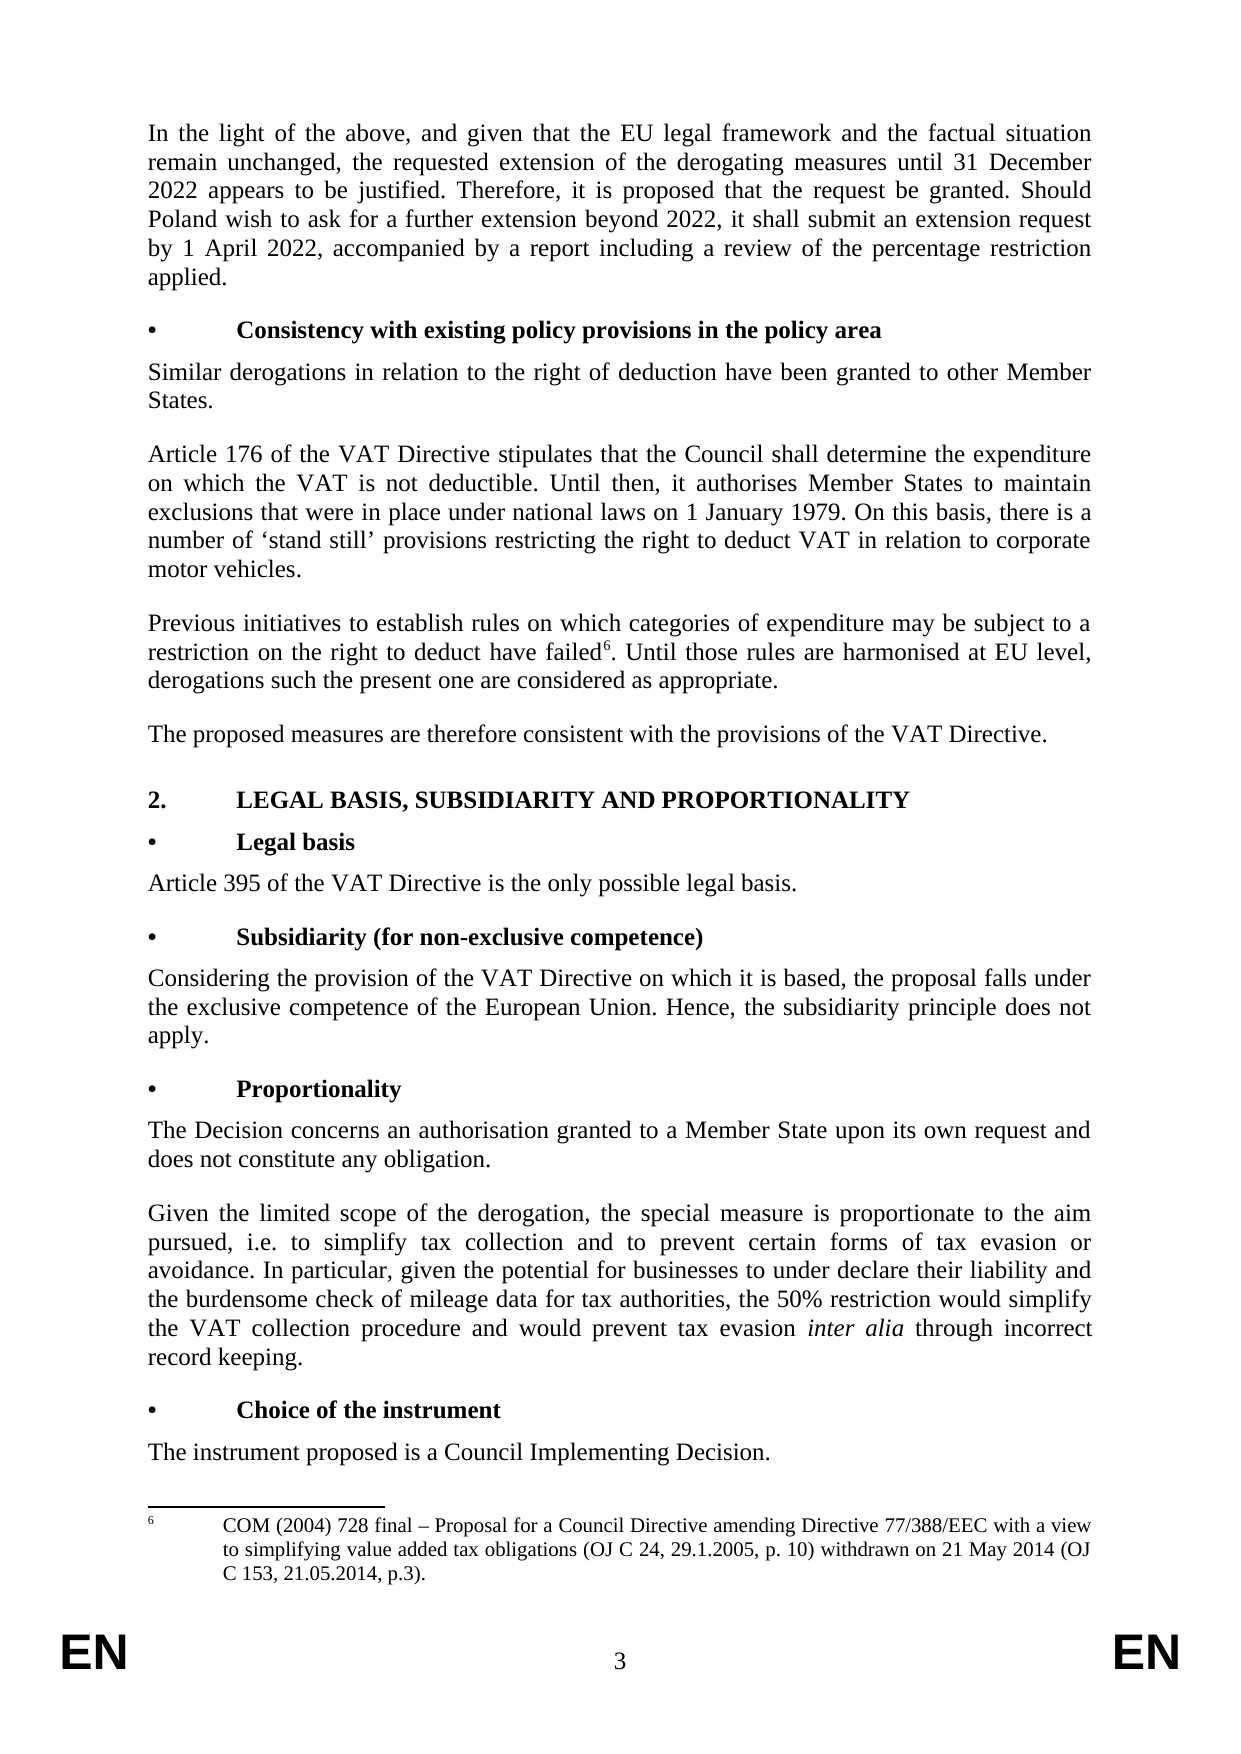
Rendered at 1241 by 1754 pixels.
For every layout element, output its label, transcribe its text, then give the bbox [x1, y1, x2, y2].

text Article 176 of the VAT Directive stipulates that the Council shall determine the expenditure on which the VAT is not deductible. Until then, it authorises Member States to maintain exclusions that were in place under national laws on 1 January 1979. On this basis, there is a number of ‘stand still’ provisions restricting the right to deduct VAT in relation to corporate motor vehicles. [148, 439, 1093, 583]
text The instrument proposed is a Council Implementing Decision. [148, 1437, 1093, 1466]
subtitle • Subsidiarity (for non-exclusive competence) [148, 922, 1093, 951]
subtitle • Choice of the instrument [148, 1396, 1093, 1424]
subtitle • Legal basis [148, 827, 1093, 856]
subtitle • Consistency with existing policy provisions in the policy area [148, 316, 1093, 344]
text Considering the provision of the VAT Directive on which it is based, the proposal falls under the exclusive competence of the European Union. Hence, the subsidiarity principle does not apply. [148, 963, 1093, 1049]
text The proposed measures are therefore consistent with the provisions of the VAT Directive. [148, 719, 1093, 748]
text Similar derogations in relation to the right of deduction have been granted to other Member States. [148, 357, 1093, 414]
text Article 395 of the VAT Directive is the only possible legal basis. [148, 868, 1093, 897]
subtitle • Proportionality [148, 1074, 1093, 1103]
text Previous initiatives to establish rules on which categories of expenditure may be subject to a restriction on the right to deduct have failed. Until those rules are harmonised at EU level, derogations such the present one are considered as appropriate. [148, 608, 1093, 694]
text Given the limited scope of the derogation, the special measure is proportionate to the aim pursued, i.e. to simplify tax collection and to prevent certain forms of tax evasion or avoidance. In particular, given the potential for businesses to under declare their liability and the burdensome check of mileage data for tax authorities, the 50% restriction would simplify the VAT collection procedure and would prevent tax evasion inter alia through incorrect record keeping. [148, 1198, 1093, 1371]
subtitle 2. LEGAL BASIS, SUBSIDIARITY AND PROPORTIONALITY [148, 786, 1093, 814]
text The Decision concerns an authorisation granted to a Member State upon its own request and does not constitute any obligation. [148, 1116, 1093, 1173]
text In the light of the above, and given that the EU legal framework and the factual situation remain unchanged, the requested extension of the derogating measures until 31 December 2022 appears to be justified. Therefore, it is proposed that the request be granted. Should Poland wish to ask for a further extension beyond 2022, it shall submit an extension request by 1 April 2022, accompanied by a report including a review of the percentage restriction applied. [148, 118, 1093, 291]
